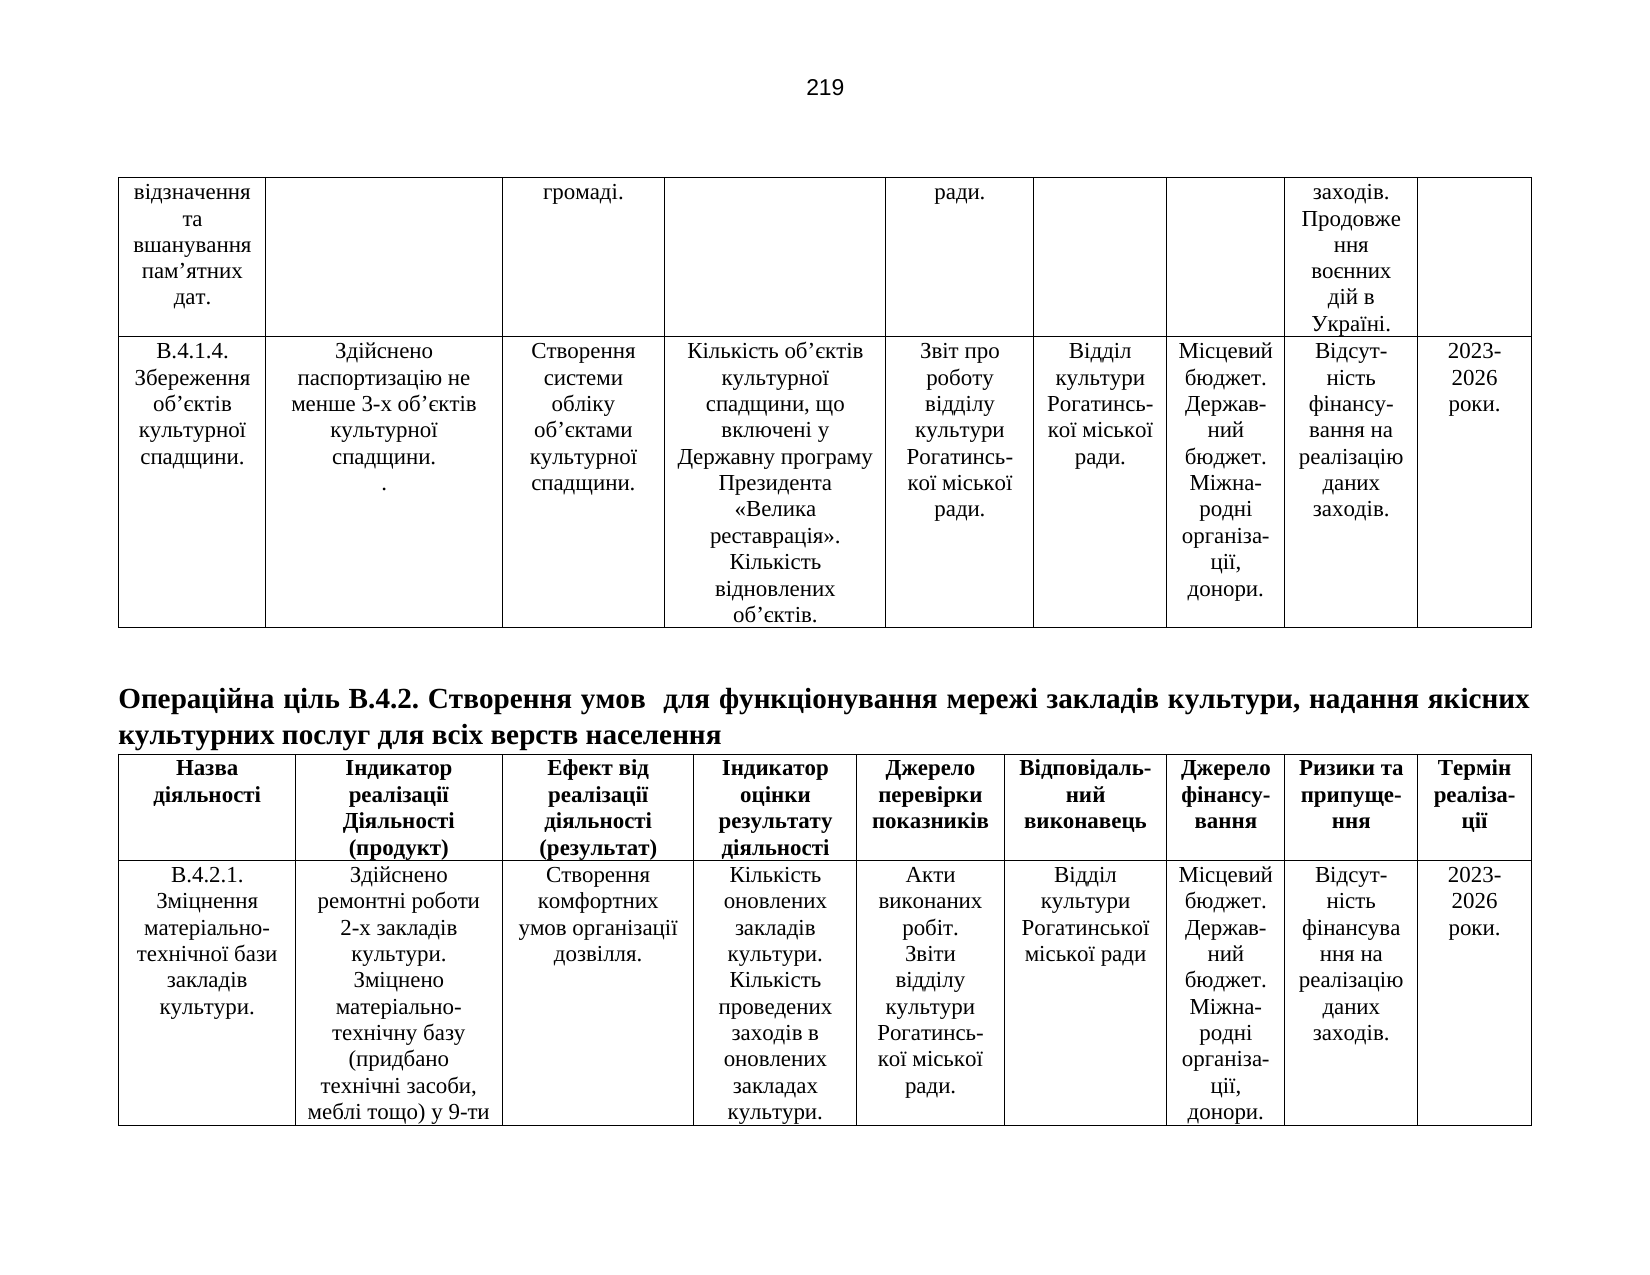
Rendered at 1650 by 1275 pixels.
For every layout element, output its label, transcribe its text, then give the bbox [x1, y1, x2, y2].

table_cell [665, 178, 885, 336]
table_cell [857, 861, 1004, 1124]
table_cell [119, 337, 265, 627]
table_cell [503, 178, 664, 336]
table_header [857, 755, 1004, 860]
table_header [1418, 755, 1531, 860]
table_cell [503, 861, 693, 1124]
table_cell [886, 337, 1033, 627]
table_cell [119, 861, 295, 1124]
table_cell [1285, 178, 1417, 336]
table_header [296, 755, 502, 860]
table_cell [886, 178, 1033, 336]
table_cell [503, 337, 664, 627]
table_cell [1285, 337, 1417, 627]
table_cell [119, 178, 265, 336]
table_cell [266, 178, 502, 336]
text Операційна ціль В.4.2. Створення умов для функціонування мережі закладів культури, надання якісних культурних послуг для всіх верств населення [118, 681, 1532, 751]
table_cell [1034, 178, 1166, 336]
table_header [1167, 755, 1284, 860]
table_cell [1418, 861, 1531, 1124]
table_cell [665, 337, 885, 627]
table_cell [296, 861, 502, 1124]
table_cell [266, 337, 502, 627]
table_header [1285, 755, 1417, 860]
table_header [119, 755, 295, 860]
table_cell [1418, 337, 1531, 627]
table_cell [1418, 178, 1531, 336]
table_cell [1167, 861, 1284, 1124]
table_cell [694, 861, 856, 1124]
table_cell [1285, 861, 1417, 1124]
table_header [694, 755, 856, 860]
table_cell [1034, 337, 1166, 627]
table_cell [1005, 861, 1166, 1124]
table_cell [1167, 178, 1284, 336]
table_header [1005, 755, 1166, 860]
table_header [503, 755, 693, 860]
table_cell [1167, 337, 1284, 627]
